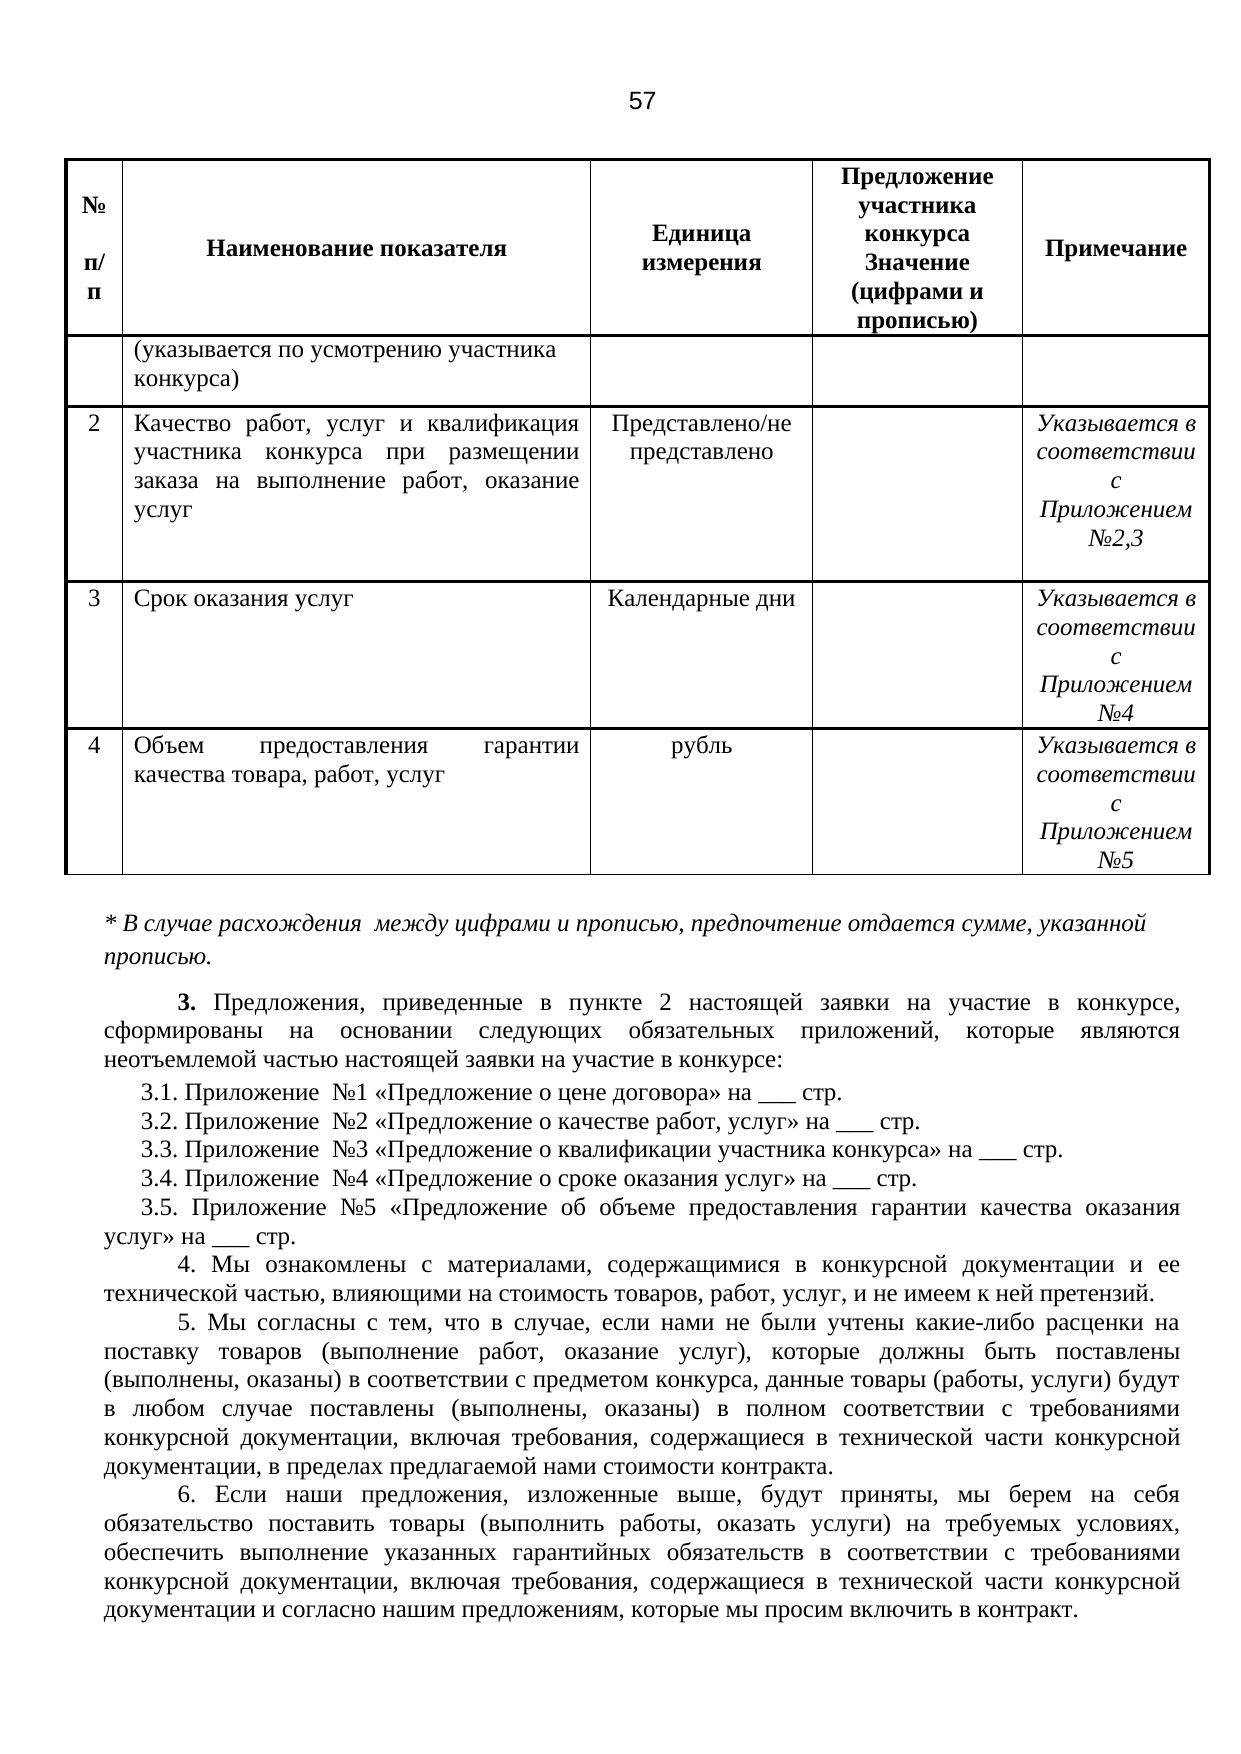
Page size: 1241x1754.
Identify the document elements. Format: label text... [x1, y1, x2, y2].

table_cell 2 [68, 408, 122, 580]
table_cell Календарные дни [591, 583, 812, 727]
table_cell [813, 583, 1022, 727]
table_cell 3 [68, 583, 122, 727]
table_cell Срок оказания услуг [123, 583, 590, 727]
table_cell % [591, 337, 812, 404]
table_cell Качество работ, услуг и квалификация участника конкурса при размещении заказа на выполнение работ, оказание услуг [123, 408, 590, 580]
table_header Предложение участника конкурса Значение (цифрами и прописью) [813, 161, 1022, 333]
table_cell [1023, 337, 1208, 404]
text 5. Мы согласны с тем, что в случае, если нами не были учтены какие-либо расценки на поставку товаров (выполнение работ, оказание услуг), которые должны быть поставлены (выполнены, оказаны) в соответствии с предметом конкурса, данные товары (работы, услуги) будут в любом случае поставлены (выполнены, оказаны) в полном соответствии с требованиями конкурсной документации, включая требования, содержащиеся в технической части конкурсной документации, в пределах предлагаемой нами стоимости контракта. [103, 1307, 1181, 1479]
table_cell [813, 337, 1022, 404]
text 3.4. Приложение №4 «Предложение о сроке оказания услуг» на ___ стр. [103, 1163, 1181, 1192]
table_header Наименование показателя [123, 161, 590, 333]
text 6. Если наши предложения, изложенные выше, будут приняты, мы берем на себя обязательство поставить товары (выполнить работы, оказать услуги) на требуемых условиях, обеспечить выполнение указанных гарантийных обязательств в соответствии с требованиями конкурсной документации, включая требования, содержащиеся в технической части конкурсной документации и согласно нашим предложениям, которые мы просим включить в контракт. [103, 1479, 1181, 1623]
table_cell Объем предоставления гарантии качества товара, работ, услуг [123, 730, 590, 874]
text 3.5. Приложение №5 «Предложение об объеме предоставления гарантии качества оказания услуг» на ___ стр. [103, 1192, 1181, 1249]
table_cell 4 [68, 730, 122, 874]
table_header Единица измерения [591, 161, 812, 333]
text 4. Мы ознакомлены с материалами, содержащимися в конкурсной документации и ее технической частью, влияющими на стоимость товаров, работ, услуг, и не имеем к ней претензий. [103, 1249, 1181, 1307]
table_cell [813, 408, 1022, 580]
text * В случае расхождения между цифрами и прописью, предпочтение отдается сумме, указанной прописью. [103, 908, 1181, 970]
table_header Примечание [1023, 161, 1208, 333]
table_cell Указывается в соответствии с Приложением №4 [1023, 583, 1208, 727]
table_cell Представлено/не представлено [591, 408, 812, 580]
table_cell Указывается в соответствии с Приложением №5 [1023, 730, 1208, 874]
text 3.2. Приложение №2 «Предложение о качестве работ, услуг» на ___ стр. [103, 1106, 1181, 1134]
table_cell Указывается в соответствии с Приложением №2,3 [1023, 408, 1208, 580]
table_cell Процент снижения цены договора (указывается по усмотрению участника конкурса) [123, 337, 590, 404]
text 3. Предложения, приведенные в пункте 2 настоящей заявки на участие в конкурсе, сформированы на основании следующих обязательных приложений, которые являются неотъемлемой частью настоящей заявки на участие в конкурсе: [103, 987, 1181, 1073]
table_cell [813, 730, 1022, 874]
text 3.1. Приложение №1 «Предложение о цене договора» на ___ стр. [103, 1077, 1181, 1106]
table_header № п/п [68, 161, 122, 333]
table_cell рубль [591, 730, 812, 874]
text 3.3. Приложение №3 «Предложение о квалификации участника конкурса» на ___ стр. [103, 1134, 1181, 1163]
